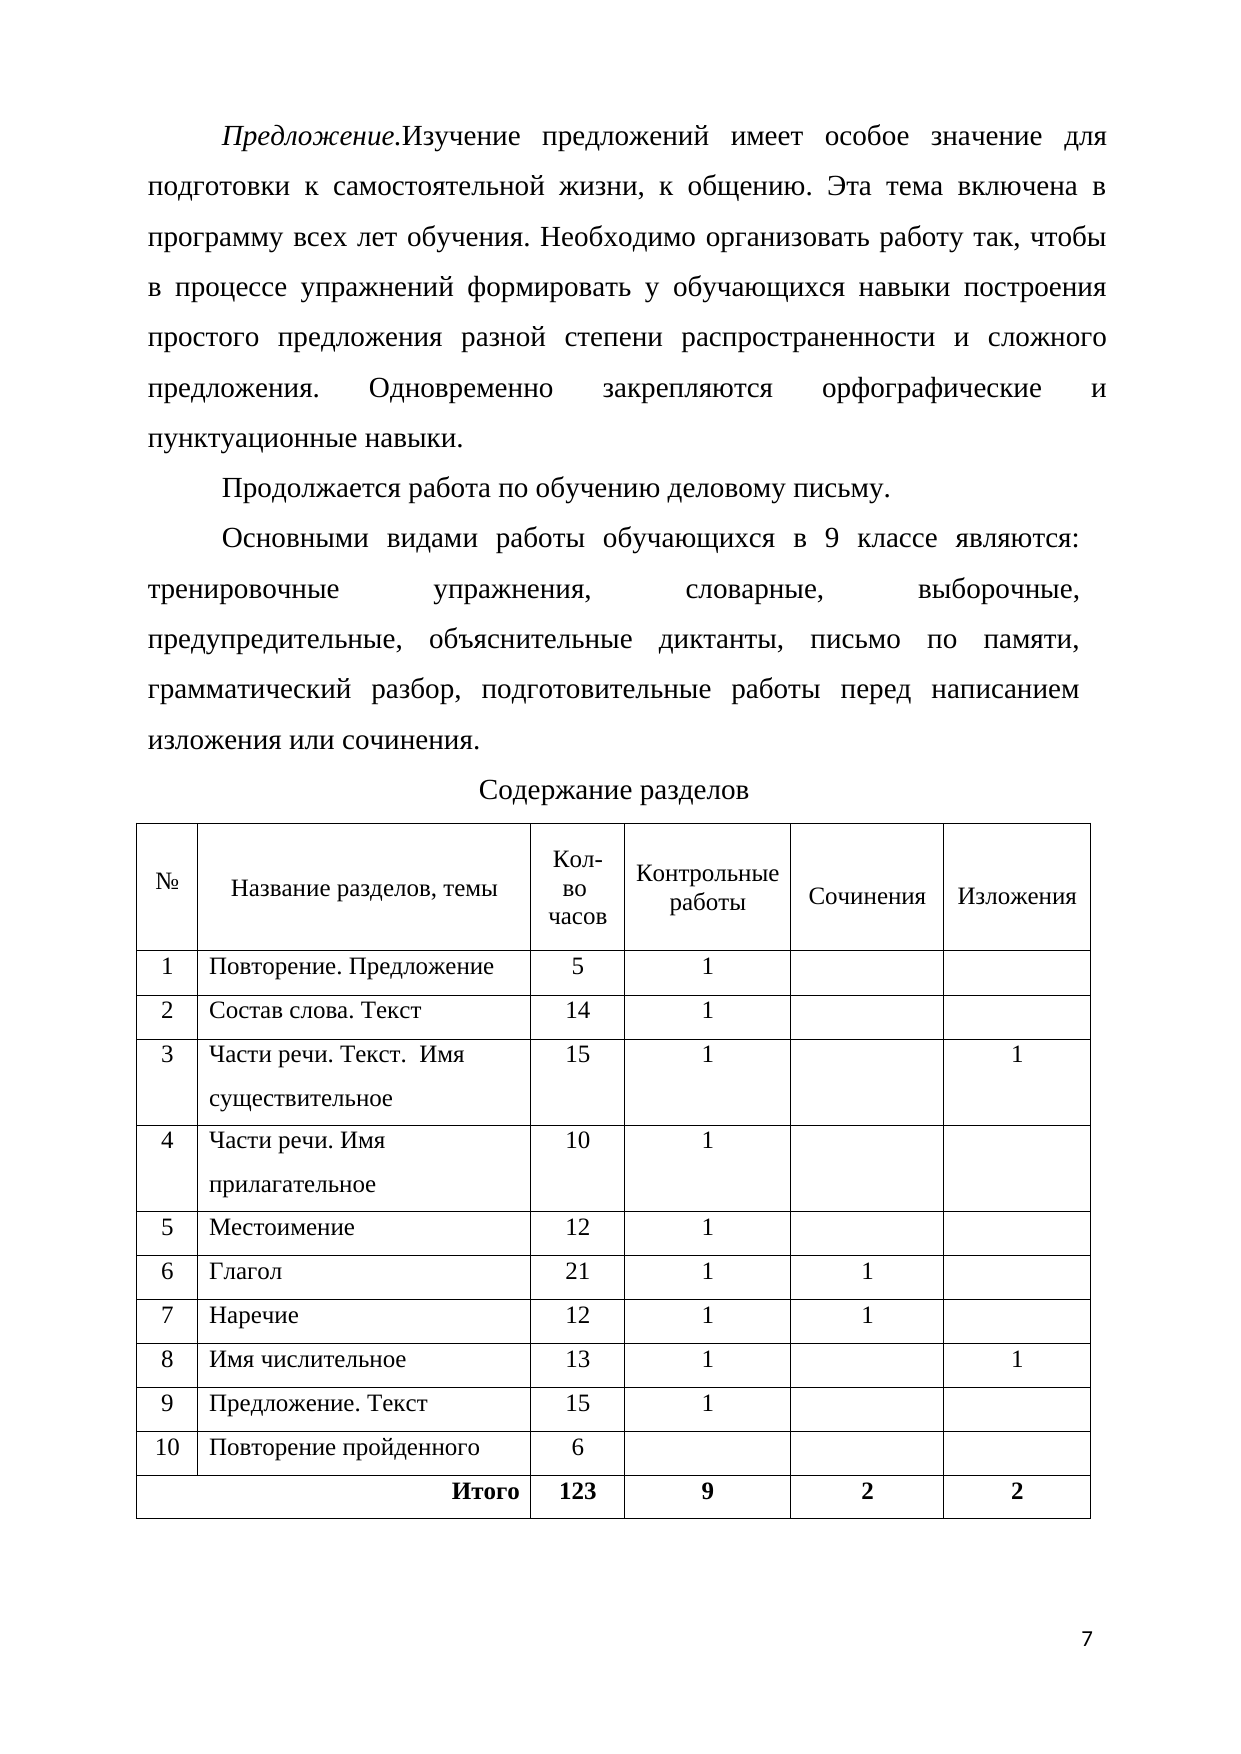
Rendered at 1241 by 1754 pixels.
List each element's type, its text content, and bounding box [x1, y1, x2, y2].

table_cell 5 [137, 1212, 197, 1255]
table_cell 1 [625, 1040, 790, 1124]
table_cell 6 [531, 1432, 624, 1475]
table_cell Повторение пройденного [198, 1432, 530, 1475]
table_cell [791, 1040, 943, 1124]
table_cell Итого [137, 1476, 530, 1518]
table_cell 3 [137, 1040, 197, 1124]
table_cell 15 [531, 1040, 624, 1124]
table_cell 1 [625, 1388, 790, 1431]
table_cell Предложение. Текст [198, 1388, 530, 1431]
text Содержание разделов [148, 772, 1080, 806]
table_cell 1 [625, 1126, 790, 1211]
table_header Название разделов, темы [198, 824, 530, 950]
table_cell [625, 1432, 790, 1475]
table_cell 4 [137, 1126, 197, 1211]
table_cell [791, 1212, 943, 1255]
table_cell 7 [137, 1300, 197, 1343]
table_cell [944, 1126, 1090, 1211]
table_cell 10 [137, 1432, 197, 1475]
table_cell 9 [625, 1476, 790, 1518]
table_cell 12 [531, 1212, 624, 1255]
table_cell 1 [625, 951, 790, 994]
table_cell 9 [137, 1388, 197, 1431]
text Продолжается работа по обучению деловому письму. [148, 470, 1107, 504]
table_cell 1 [625, 996, 790, 1038]
table_cell 13 [531, 1344, 624, 1387]
table_cell 2 [944, 1476, 1090, 1518]
table_cell 1 [625, 1300, 790, 1343]
table_cell [944, 1256, 1090, 1299]
table_cell 1 [791, 1300, 943, 1343]
table_cell 21 [531, 1256, 624, 1299]
table_cell Повторение. Предложение [198, 951, 530, 994]
table_cell [944, 1432, 1090, 1475]
table_cell 2 [137, 996, 197, 1038]
table_header Изложения [944, 824, 1090, 950]
table_cell 5 [531, 951, 624, 994]
table_cell 1 [625, 1256, 790, 1299]
table_header Кол-во часов [531, 824, 624, 950]
table_cell [944, 951, 1090, 994]
table_header № [137, 824, 197, 950]
table_cell 1 [137, 951, 197, 994]
table_cell 2 [791, 1476, 943, 1518]
table_cell [791, 951, 943, 994]
table_cell [944, 1300, 1090, 1343]
text Основными видами работы обучающихся в 9 классе являются: тренировочные упражнения, словарные, выборочные, предупредительные, объяснительные диктанты, письмо по памяти, грамматический разбор, подготовительные работы перед написанием изложения или сочинения. [148, 521, 1080, 755]
table_cell 14 [531, 996, 624, 1038]
table_cell [944, 1388, 1090, 1431]
table_cell [791, 1388, 943, 1431]
table_cell [791, 1432, 943, 1475]
table_cell 1 [944, 1344, 1090, 1387]
table_header Контрольные работы [625, 824, 790, 950]
table_cell [791, 996, 943, 1038]
table_cell Части речи. Имя прилагательное [198, 1126, 530, 1211]
table_cell 1 [944, 1040, 1090, 1124]
table_cell 123 [531, 1476, 624, 1518]
table_cell 8 [137, 1344, 197, 1387]
table_cell Части речи. Текст. Имя существительное [198, 1040, 530, 1124]
table_cell 1 [625, 1212, 790, 1255]
table_cell [791, 1344, 943, 1387]
table_cell Состав слова. Текст [198, 996, 530, 1038]
table_cell 1 [625, 1344, 790, 1387]
table_cell Глагол [198, 1256, 530, 1299]
table_cell 10 [531, 1126, 624, 1211]
table_cell [791, 1126, 943, 1211]
table_header Сочинения [791, 824, 943, 950]
table_cell Имя числительное [198, 1344, 530, 1387]
table_cell [944, 996, 1090, 1038]
table_cell 15 [531, 1388, 624, 1431]
table_cell 1 [791, 1256, 943, 1299]
table_cell Местоимение [198, 1212, 530, 1255]
table_cell 6 [137, 1256, 197, 1299]
table_cell [944, 1212, 1090, 1255]
text Предложение.Изучение предложений имеет особое значение для подготовки к самостоятельной жизни, к общению. Эта тема включена в программу всех лет обучения. Необходимо организовать работу так, чтобы в процессе упражнений формировать у обучающихся навыки построения простого предложения разной степени распространенности и сложного предложения. Одновременно закрепляются орфографические и пунктуационные навыки. [148, 118, 1107, 453]
table_cell Наречие [198, 1300, 530, 1343]
table_cell 12 [531, 1300, 624, 1343]
